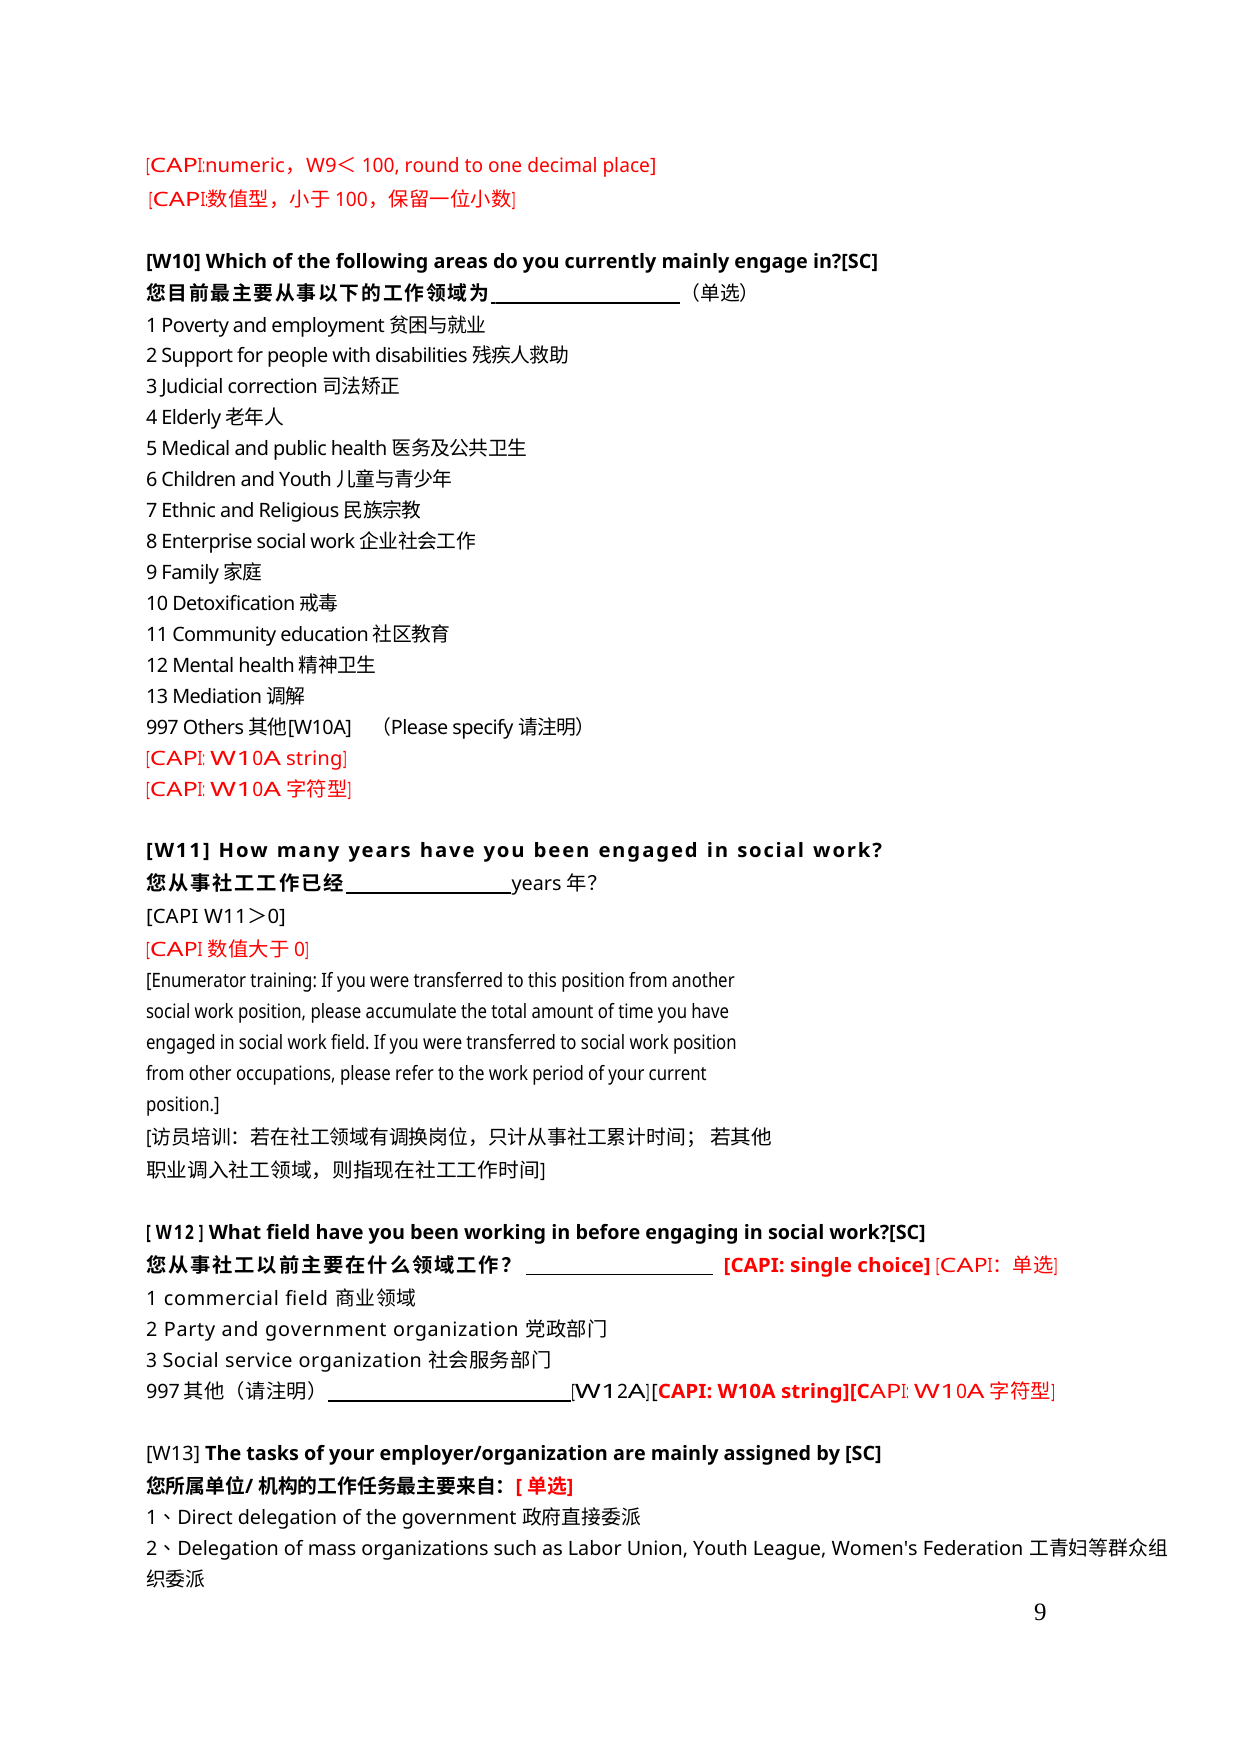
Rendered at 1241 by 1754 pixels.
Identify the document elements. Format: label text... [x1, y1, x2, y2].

text [CAPI: W10A 字符型] [146, 775, 1173, 802]
text 13 Mediation 调解 [146, 682, 1173, 709]
text 4 Elderly 老年人 [146, 404, 1173, 431]
text [CAPI 数值大于 0] [146, 934, 1173, 962]
text [CAPI: W10A string] [146, 744, 1173, 771]
text 您从事社工工作已经 years 年？ [146, 868, 1173, 896]
subtitle 您所属单位/ 机构的工作任务最主要来自：[ 单选] [146, 1470, 1173, 1499]
text [W11] How many years have you been engaged in social work? [146, 837, 1173, 864]
text 2 Party and government organization 党政部门 [146, 1315, 1173, 1342]
text 997其他（请注明） [W12A] [CAPI: W10A string][CAPI: W10A 字符型] [146, 1377, 1173, 1404]
text 3 Social service organization 社会服务部门 [146, 1346, 1173, 1373]
text 6 Children and Youth 儿童与青少年 [146, 466, 1173, 492]
text 997 Others 其他[W10A] （Please specify 请注明） [146, 713, 1173, 740]
text [Enumerator training: If you were transferred to this position from another social work position, please accumulate the total amount of time you have engaged in social work field. If you were transferred to social work position from other occupations, please refer to the work period of your current position.] [146, 967, 777, 1117]
text 7 Ethnic and Religious 民族宗教 [146, 496, 1173, 523]
text 3 Judicial correction 司法矫正 [146, 373, 1173, 400]
text 2、Delegation of mass organizations such as Labor Union, Youth League, Women's Federation 工青妇等群众组织委派 [146, 1534, 1173, 1592]
text 2 Support for people with disabilities 残疾人救助 [146, 342, 1173, 369]
text 5 Medical and public health 医务及公共卫生 [146, 434, 1173, 462]
text 您目前最主要从事以下的工作领域为 （单选） [146, 278, 1173, 307]
text 1、Direct delegation of the government 政府直接委派 [146, 1503, 1173, 1530]
text [CAPI W11＞0] [146, 901, 1173, 929]
text 8 Enterprise social work 企业社会工作 [146, 527, 1173, 554]
text 1 Poverty and employment 贫困与就业 [146, 311, 1173, 338]
text [W13] The tasks of your employer/organization are mainly assigned by [SC] [146, 1439, 1173, 1466]
text 11 Community education社区教育 [146, 620, 1173, 647]
text 您从事社工以前主要在什么领域工作？ [CAPI: single choice] [CAPI：单选] [146, 1249, 1173, 1278]
text 1 commercial field 商业领域 [146, 1282, 1173, 1311]
text [CAPI:numeric，W9＜ 100, round to one decimal place] [146, 150, 1173, 179]
text [CAPI:数值型，小于 100，保留一位小数] [146, 183, 1173, 212]
text [W10] Which of the following areas do you currently mainly engage in?[SC] [146, 247, 1173, 274]
text 9 Family 家庭 [146, 558, 1173, 585]
text 12 Mental health精神卫生 [146, 651, 1173, 678]
text [访员培训：若在社工领域有调换岗位，只计从事社工累计时间； 若其他职业调入社工领域，则指现在社工工作时间] [146, 1121, 777, 1183]
text 10 Detoxification戒毒 [146, 589, 1173, 616]
text [ W12 ] What field have you been working in before engaging in social work?[SC] [146, 1218, 1173, 1245]
